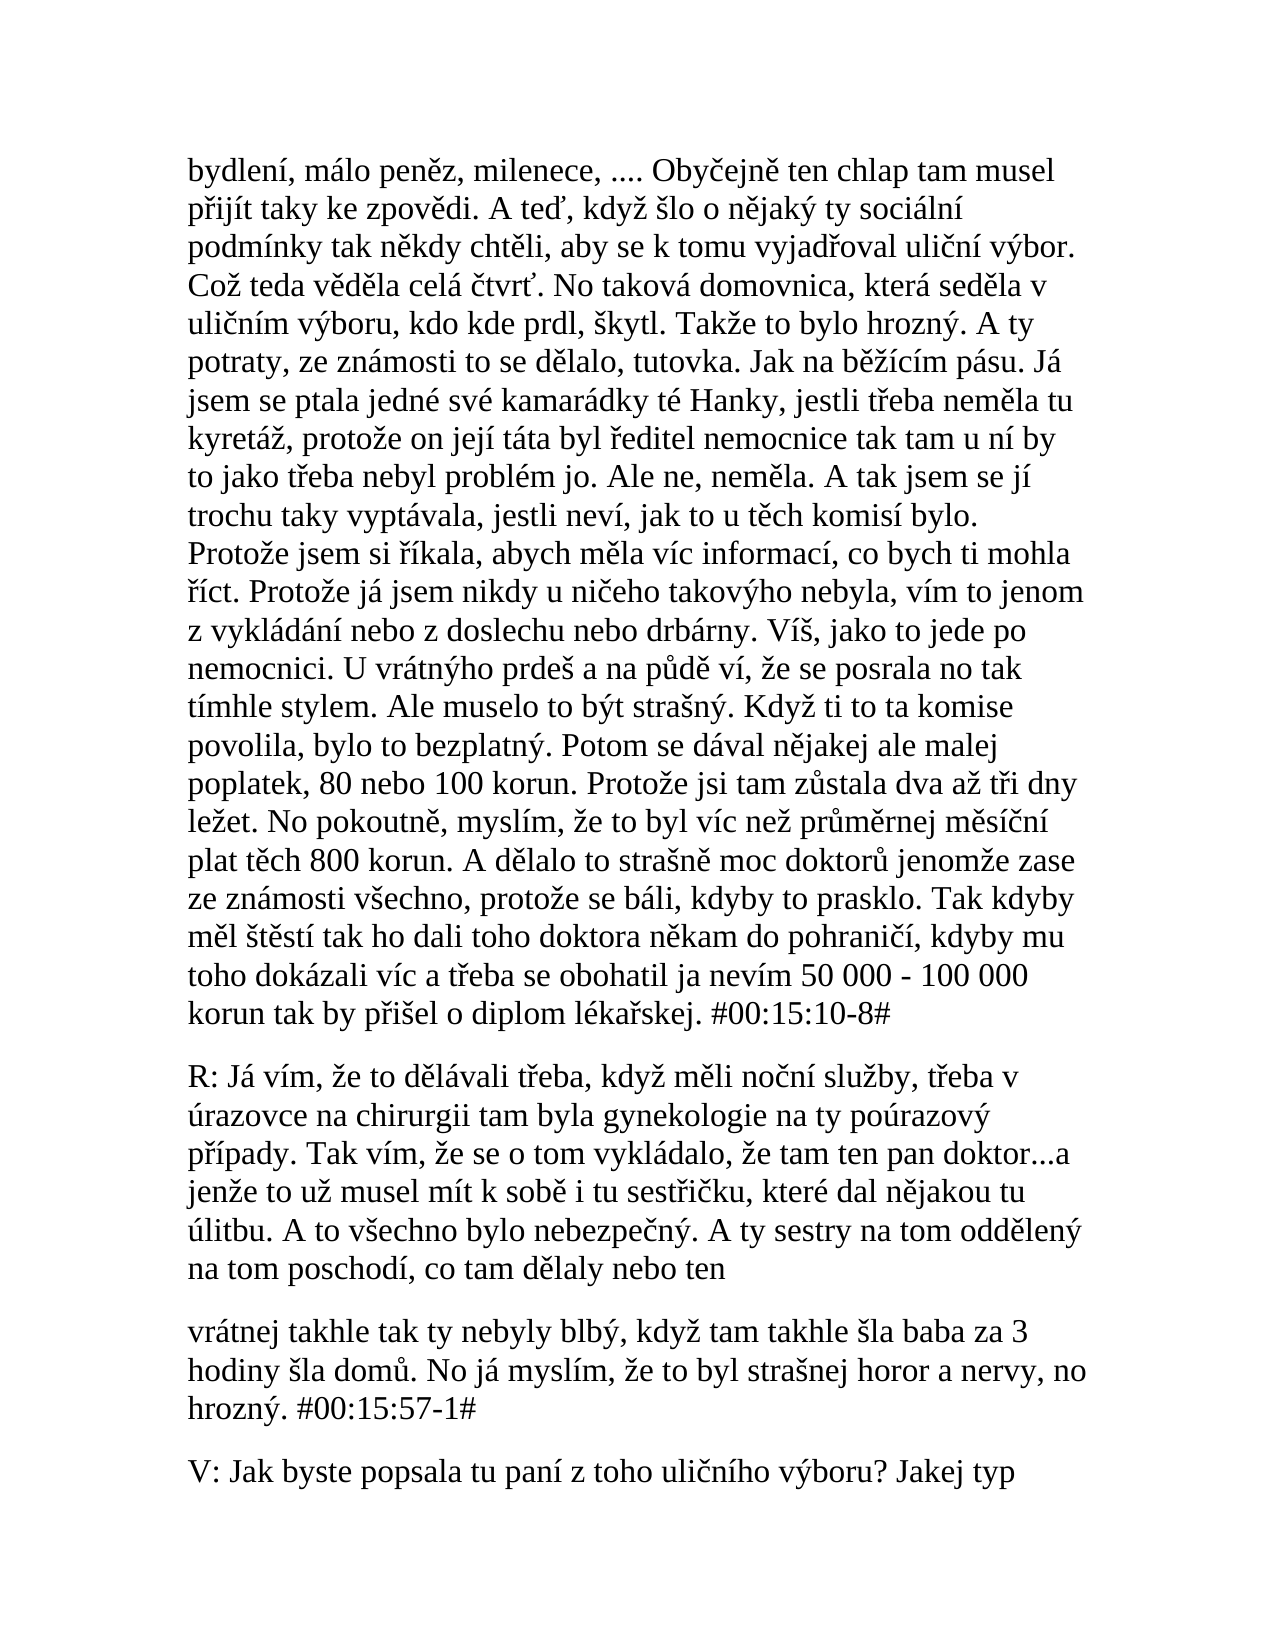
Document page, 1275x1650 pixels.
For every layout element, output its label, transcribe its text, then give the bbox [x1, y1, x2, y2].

text R: Já vím, že to dělávali třeba, když měli noční služby, třeba v úrazovce na chirurgii tam byla gynekologie na ty poúrazový případy. Tak vím, že se o tom vykládalo, že tam ten pan doktor...a jenže to už musel mít k sobě i tu sestřičku, které dal nějakou tu úlitbu. A to všechno bylo nebezpečný. A ty sestry na tom oddělený na tom poschodí, co tam dělaly nebo ten [187, 1057, 1087, 1287]
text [187, 150, 1087, 1032]
text vrátnej takhle tak ty nebyly blbý, když tam takhle šla baba za 3 hodiny šla domů. No já myslím, že to byl strašnej horor a nervy, no hrozný. #00:15:57-1# [187, 1312, 1087, 1427]
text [187, 1452, 1087, 1490]
